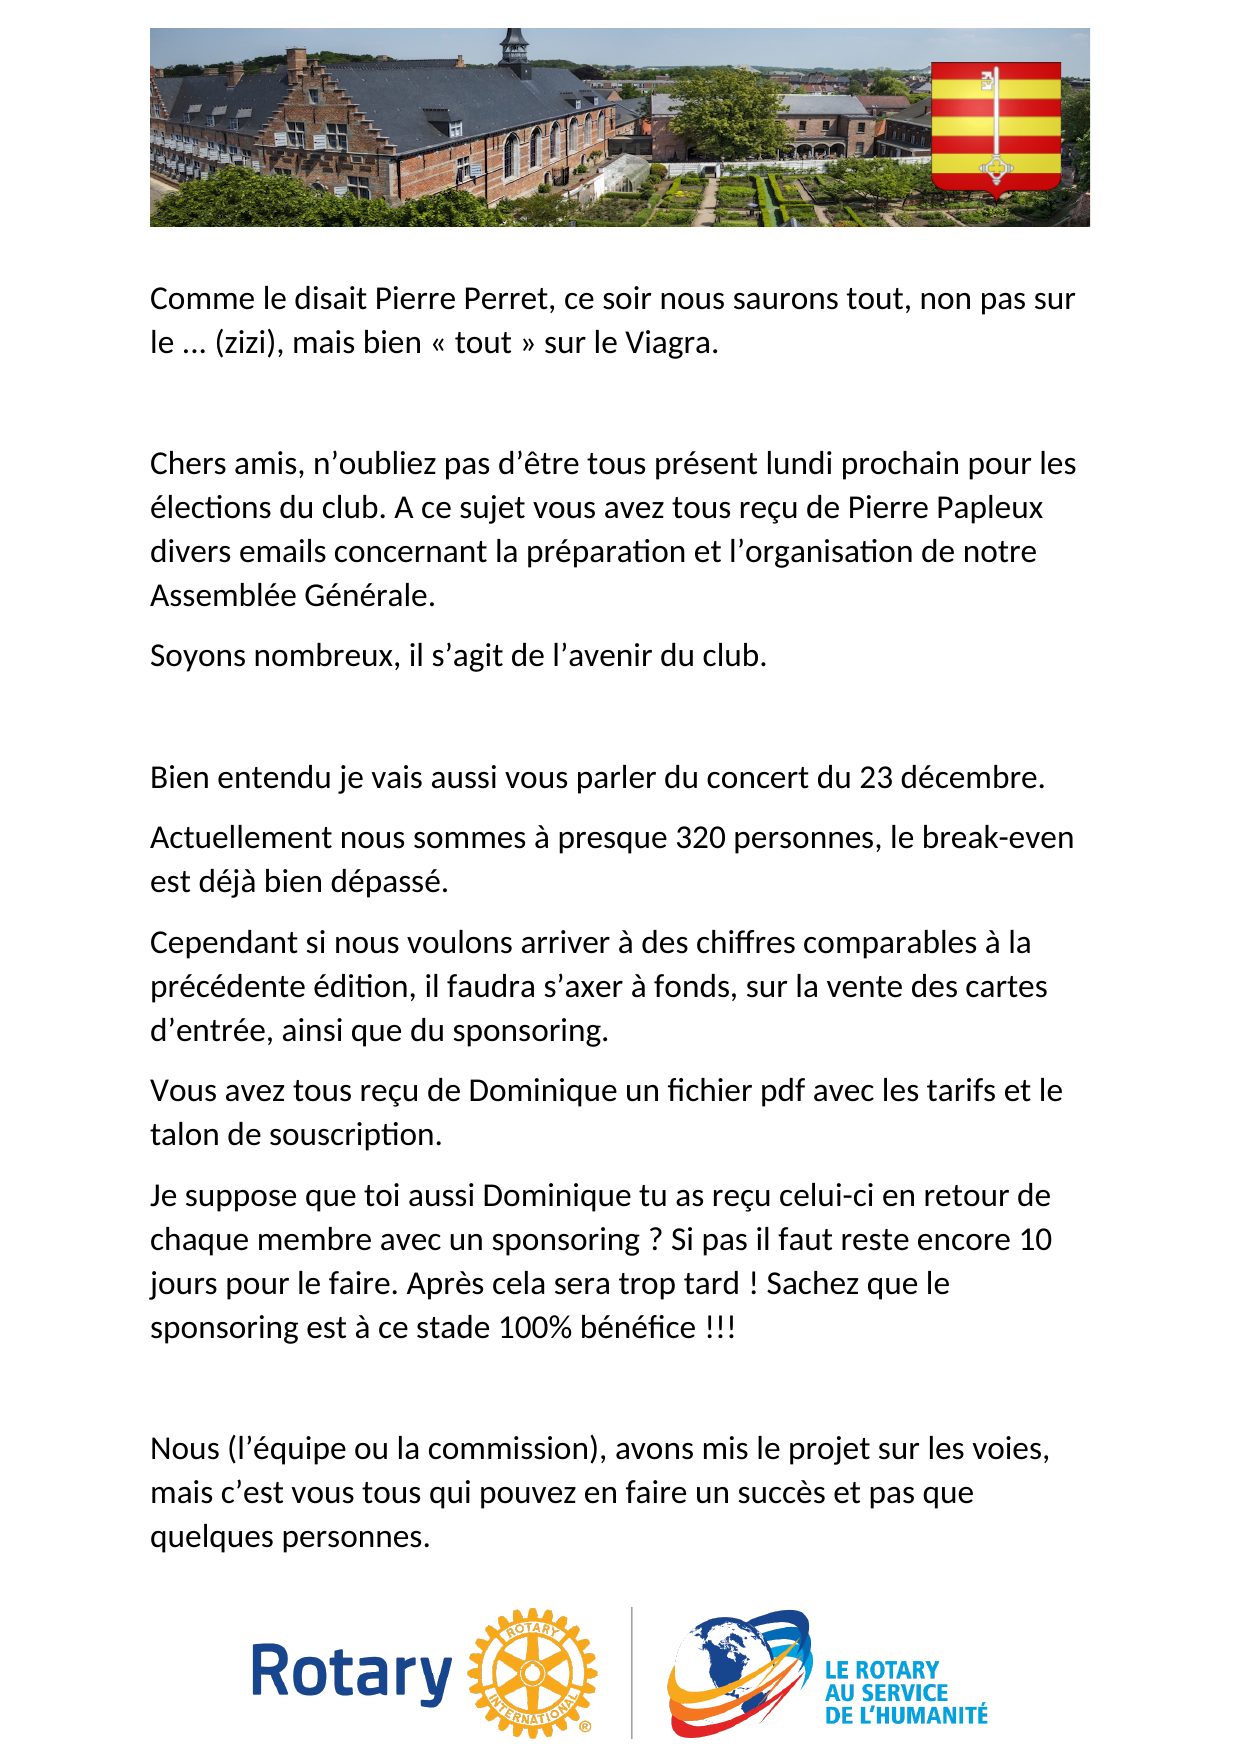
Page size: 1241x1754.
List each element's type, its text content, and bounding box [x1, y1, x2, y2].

text Bien entendu je vais aussi vous parler du concert du 23 décembre. [150, 756, 1090, 796]
text Je suppose que toi aussi Dominique tu as reçu celui-ci en retour de chaque membre avec un sponsoring ? Si pas il faut reste encore 10 jours pour le faire. Après cela sera trop tard ! Sachez que le sponsoring est à ce stade 100% bénéfice !!! [150, 1174, 1090, 1347]
text Chers amis, n’oubliez pas d’être tous présent lundi prochain pour les élections du club. A ce sujet vous avez tous reçu de Pierre Papleux divers emails concernant la préparation et l’organisation de notre Assemblée Générale. [150, 442, 1090, 614]
picture [252, 1607, 988, 1739]
text Cependant si nous voulons arriver à des chiffres comparables à la précédente édition, il faudra s’axer à fonds, sur la vente des cartes d’entrée, ainsi que du sponsoring. [150, 921, 1090, 1049]
picture [150, 28, 1091, 227]
text Vous avez tous reçu de Dominique un fichier pdf avec les tarifs et le talon de souscription. [150, 1069, 1090, 1154]
text Soyons nombreux, il s’agit de l’avenir du club. [150, 634, 1090, 675]
text Comme le disait Pierre Perret, ce soir nous saurons tout, non pas sur le ... (zizi), mais bien « tout » sur le Viagra. [150, 277, 1090, 361]
text Nous (l’équipe ou la commission), avons mis le projet sur les voies, mais c’est vous tous qui pouvez en faire un succès et pas que quelques personnes. [150, 1427, 1090, 1556]
text Actuellement nous sommes à presque 320 personnes, le break-even est déjà bien dépassé. [150, 816, 1090, 901]
